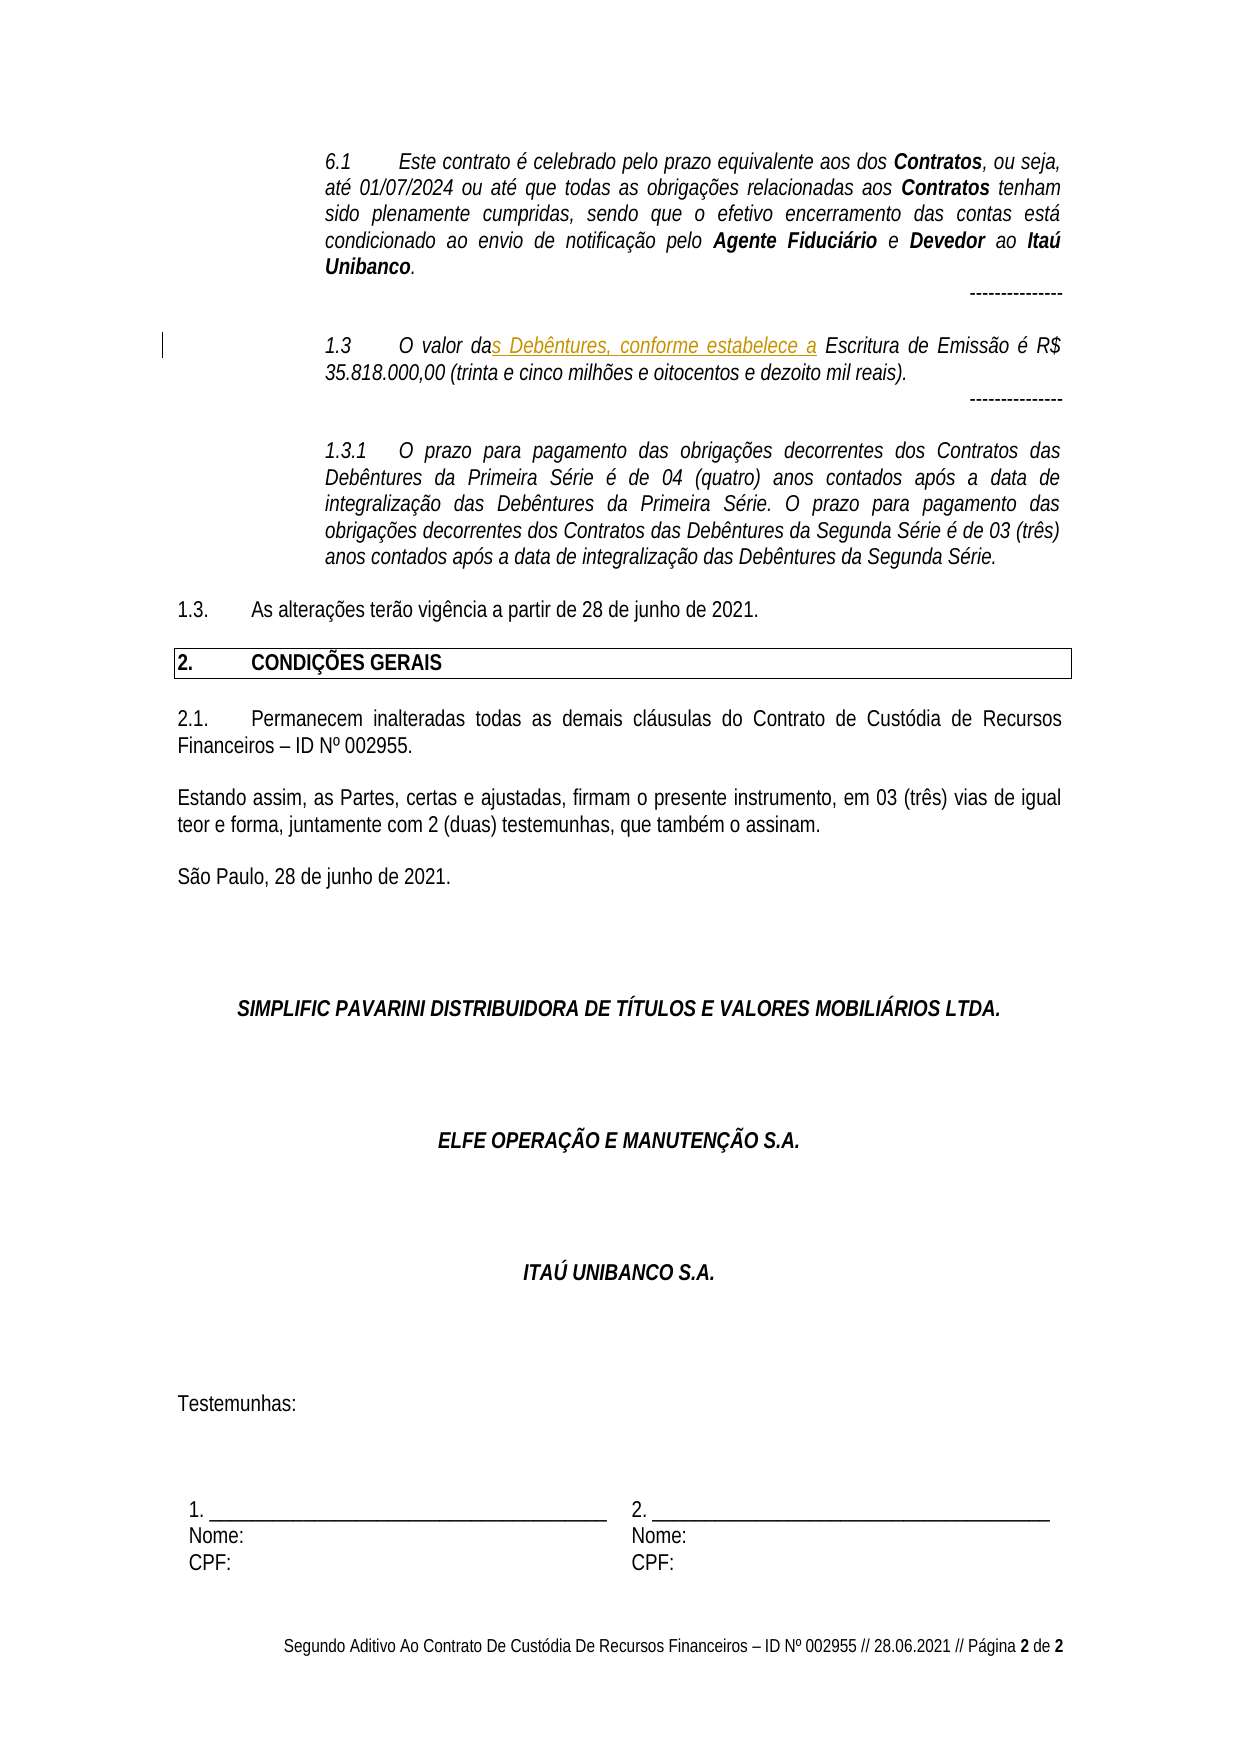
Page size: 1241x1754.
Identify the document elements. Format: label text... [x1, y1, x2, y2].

text São Paulo, 28 de junho de 2021. [177, 863, 1063, 890]
text ITAÚ UNIBANCO S.A. [177, 1259, 1063, 1285]
text ELFE OPERAÇÃO E MANUTENÇÃO S.A. [177, 1127, 1063, 1153]
text Estando assim, as Partes, certas e ajustadas, firmam o presente instrumento, em 03 (três) vias de igual teor e forma, juntamente com 2 (duas) testemunhas, que também o assinam. [177, 784, 1063, 837]
text 2. CONDIÇÕES GERAIS [175, 649, 1071, 678]
text 1.3 O valor da Escritura de Emissão é R$ 35.818.000,00 (trinta e cinco milhões e oitocentos e dezoito mil reais). [325, 332, 1063, 385]
table_header 2. ______________________________________ Nome: CPF: [620, 1496, 1063, 1575]
list As alterações terão vigência a partir de 28 de junho de 2021. [177, 596, 1063, 622]
text --------------- [177, 385, 1063, 411]
text --------------- [177, 279, 1063, 306]
text Testemunhas: [177, 1390, 1063, 1417]
list Permanecem inalteradas todas as demais cláusulas do Contrato de Custódia de Recursos Financeiros – ID Nº 002955. [177, 705, 1063, 758]
table_header 1. ______________________________________ Nome: CPF: [177, 1496, 620, 1575]
text SIMPLIFIC PAVARINI DISTRIBUIDORA DE TÍTULOS E VALORES MOBILIÁRIOS LTDA. [177, 995, 1063, 1021]
text 1.3.1 O prazo para pagamento das obrigações decorrentes dos Contratos das Debêntures da Primeira Série é de 04 (quatro) anos contados após a data de integralização das Debêntures da Primeira Série. O prazo para pagamento das obrigações decorrentes dos Contratos das Debêntures da Segunda Série é de 03 (três) anos contados após a data de integralização das Debêntures da Segunda Série. [325, 437, 1063, 569]
text 6.1 Este contrato é celebrado pelo prazo equivalente aos dos Contratos, ou seja, até 01/07/2024 ou até que todas as obrigações relacionadas aos Contratos tenham sido plenamente cumpridas, sendo que o efetivo encerramento das contas está condicionado ao envio de notificação pelo Agente Fiduciário e Devedor ao Itaú Unibanco. [325, 148, 1063, 279]
